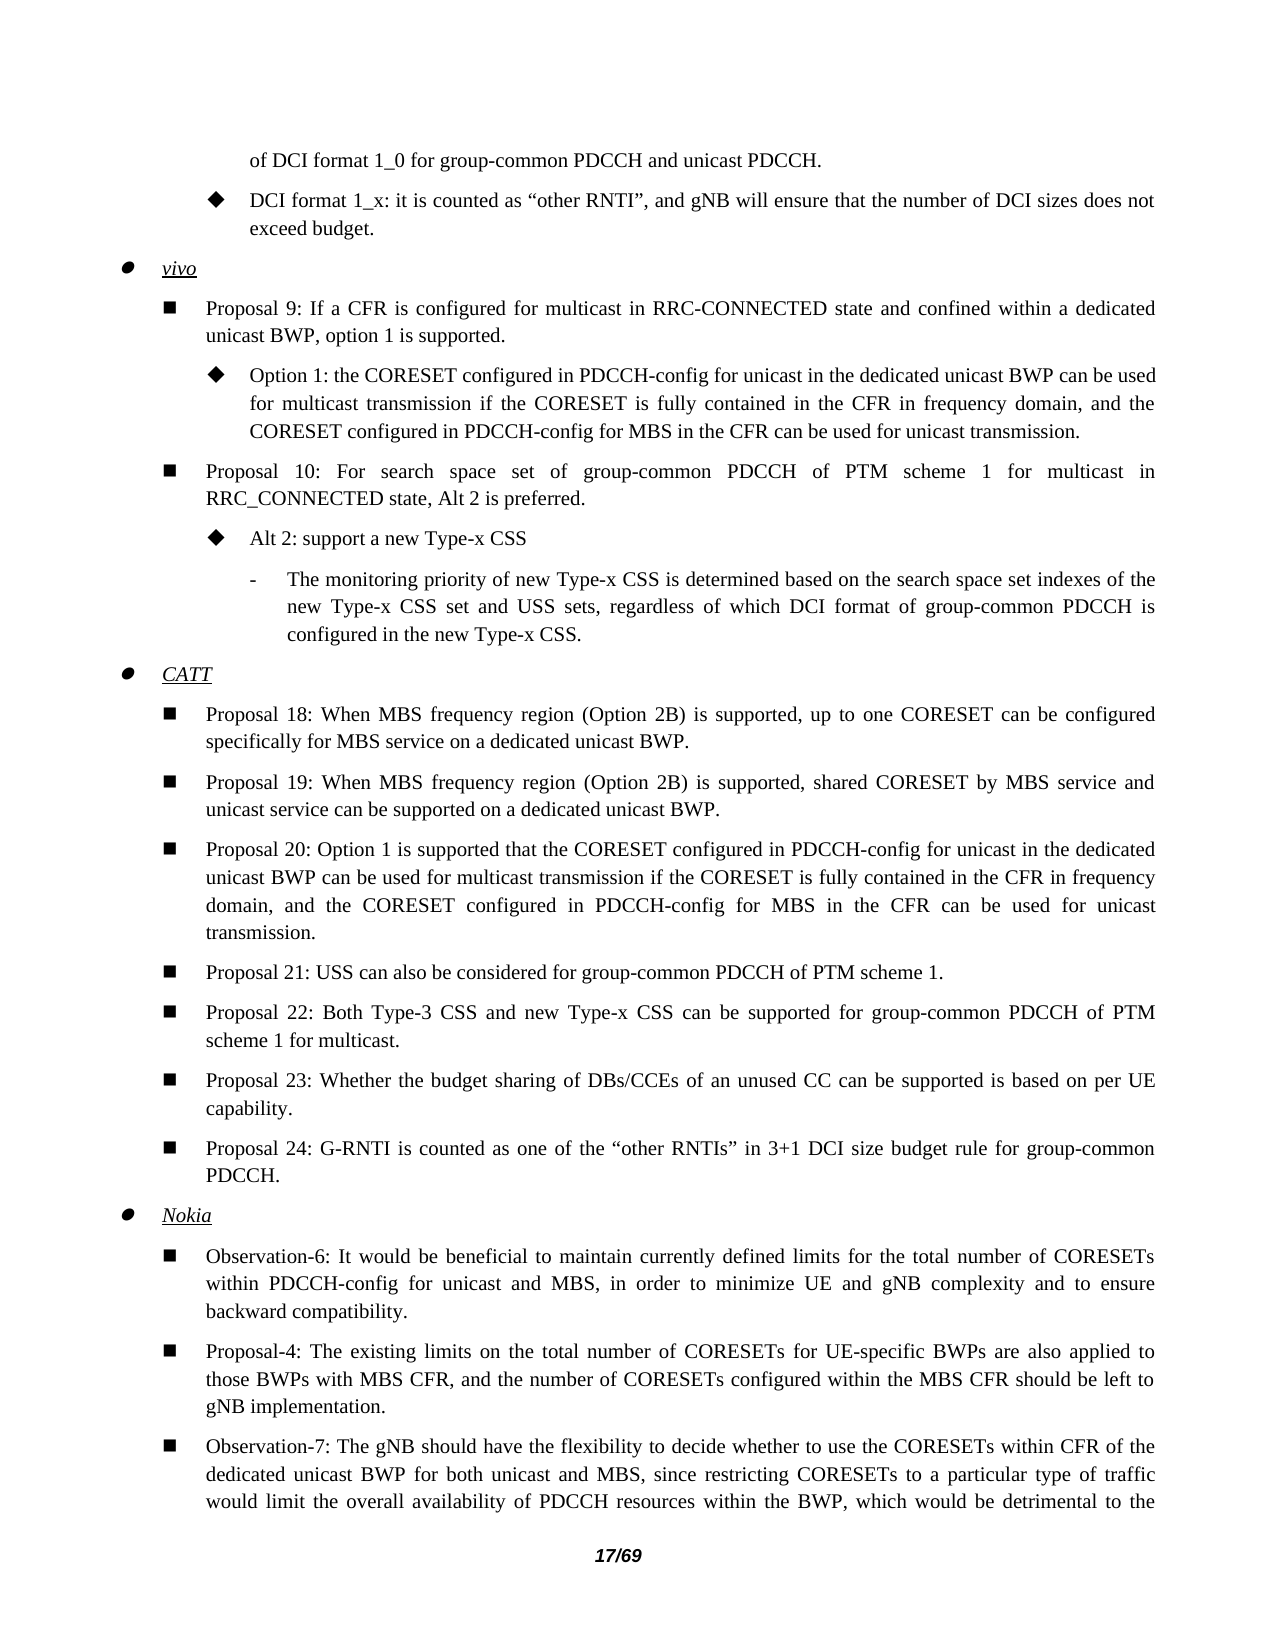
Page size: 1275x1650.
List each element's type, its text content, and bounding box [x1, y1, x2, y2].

list Observation-6: It would be beneficial to maintain currently defined limits for the total number of CORESETs within PDCCH-config for unicast and MBS, in order to minimize UE and gNB complexity and to ensure backward compatibility. [162, 1243, 1157, 1323]
list Proposal 23: Whether the budget sharing of DBs/CCEs of an unused CC can be supported is based on per UE capability. [162, 1068, 1157, 1120]
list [206, 148, 1157, 172]
list CATT [118, 662, 1157, 686]
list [162, 1434, 1157, 1513]
list Proposal 19: When MBS frequency region (Option 2B) is supported, shared CORESET by MBS service and unicast service can be supported on a dedicated unicast BWP. [162, 769, 1157, 821]
list Proposal 18: When MBS frequency region (Option 2B) is supported, up to one CORESET can be configured specifically for MBS service on a dedicated unicast BWP. [162, 702, 1157, 753]
list Alt 2: support a new Type-x CSS [206, 526, 1157, 550]
list Proposal 10: For search space set of group-common PDCCH of PTM scheme 1 for multicast in RRC_CONNECTED state, Alt 2 is preferred. [162, 459, 1157, 510]
list Proposal 9: If a CFR is configured for multicast in RRC-CONNECTED state and confined within a dedicated unicast BWP, option 1 is supported. [162, 296, 1157, 347]
list Proposal 21: USS can also be considered for group-common PDCCH of PTM scheme 1. [162, 960, 1157, 984]
list Proposal 24: G-RNTI is counted as one of the “other RNTIs” in 3+1 DCI size budget rule for group-common PDCCH. [162, 1136, 1157, 1187]
list DCI format 1_x: it is counted as “other RNTI”, and gNB will ensure that the number of DCI sizes does not exceed budget. [206, 188, 1157, 239]
list Proposal 22: Both Type-3 CSS and new Type-x CSS can be supported for group-common PDCCH of PTM scheme 1 for multicast. [162, 1000, 1157, 1052]
list The monitoring priority of new Type-x CSS is determined based on the search space set indexes of the new Type-x CSS set and USS sets, regardless of which DCI format of group-common PDCCH is configured in the new Type-x CSS. [249, 566, 1157, 646]
list Proposal-4: The existing limits on the total number of CORESETs for UE-specific BWPs are also applied to those BWPs with MBS CFR, and the number of CORESETs configured within the MBS CFR should be left to gNB implementation. [162, 1339, 1157, 1418]
list Nokia [118, 1203, 1157, 1227]
list vivo [118, 256, 1157, 279]
list Option 1: the CORESET configured in PDCCH-config for unicast in the dedicated unicast BWP can be used for multicast transmission if the CORESET is fully contained in the CFR in frequency domain, and the CORESET configured in PDCCH-config for MBS in the CFR can be used for unicast transmission. [206, 363, 1157, 443]
list Proposal 20: Option 1 is supported that the CORESET configured in PDCCH-config for unicast in the dedicated unicast BWP can be used for multicast transmission if the CORESET is fully contained in the CFR in frequency domain, and the CORESET configured in PDCCH-config for MBS in the CFR can be used for unicast transmission. [162, 837, 1157, 944]
